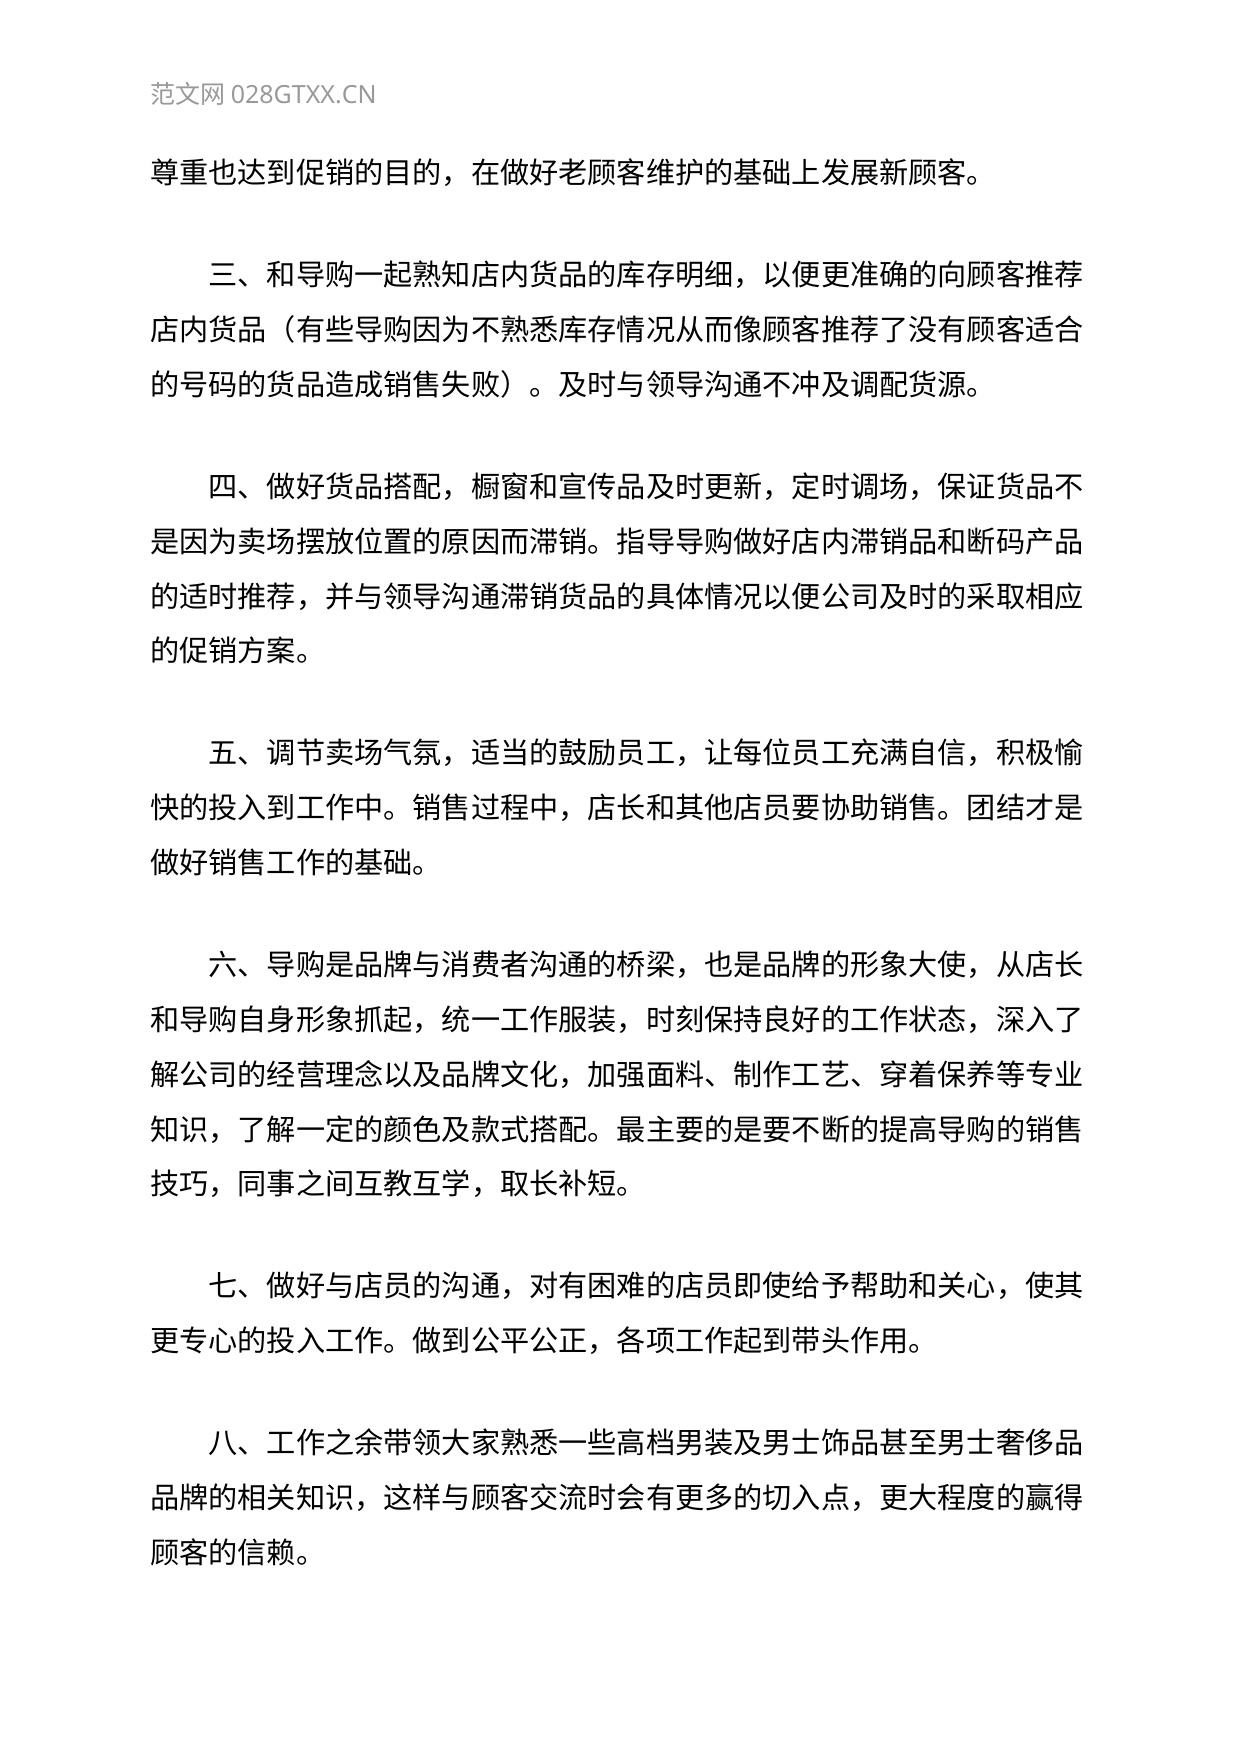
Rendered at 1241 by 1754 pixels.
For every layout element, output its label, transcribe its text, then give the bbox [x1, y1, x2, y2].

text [150, 150, 1090, 192]
text 六、导购是品牌与消费者沟通的桥梁，也是品牌的形象大使，从店长和导购自身形象抓起，统一工作服装，时刻保持良好的工作状态，深入了解公司的经营理念以及品牌文化，加强面料、制作工艺、穿着保养等专业知识，了解一定的颜色及款式搭配。最主要的是要不断的提高导购的销售技巧，同事之间互教互学，取长补短。 [150, 941, 1090, 1203]
text 七、做好与店员的沟通，对有困难的店员即使给予帮助和关心，使其更专心的投入工作。做到公平公正，各项工作起到带头作用。 [150, 1263, 1090, 1360]
text 五、调节卖场气氛，适当的鼓励员工，让每位员工充满自信，积极愉快的投入到工作中。销售过程中，店长和其他店员要协助销售。团结才是做好销售工作的基础。 [150, 730, 1090, 882]
text 八、工作之余带领大家熟悉一些高档男装及男士饰品甚至男士奢侈品品牌的相关知识，这样与顾客交流时会有更多的切入点，更大程度的赢得顾客的信赖。 [150, 1419, 1090, 1571]
text 三、和导购一起熟知店内货品的库存明细，以便更准确的向顾客推荐店内货品（有些导购因为不熟悉库存情况从而像顾客推荐了没有顾客适合的号码的货品造成销售失败）。及时与领导沟通不冲及调配货源。 [150, 252, 1090, 404]
text 四、做好货品搭配，橱窗和宣传品及时更新，定时调场，保证货品不是因为卖场摆放位置的原因而滞销。指导导购做好店内滞销品和断码产品的适时推荐，并与领导沟通滞销货品的具体情况以便公司及时的采取相应的促销方案。 [150, 463, 1090, 670]
